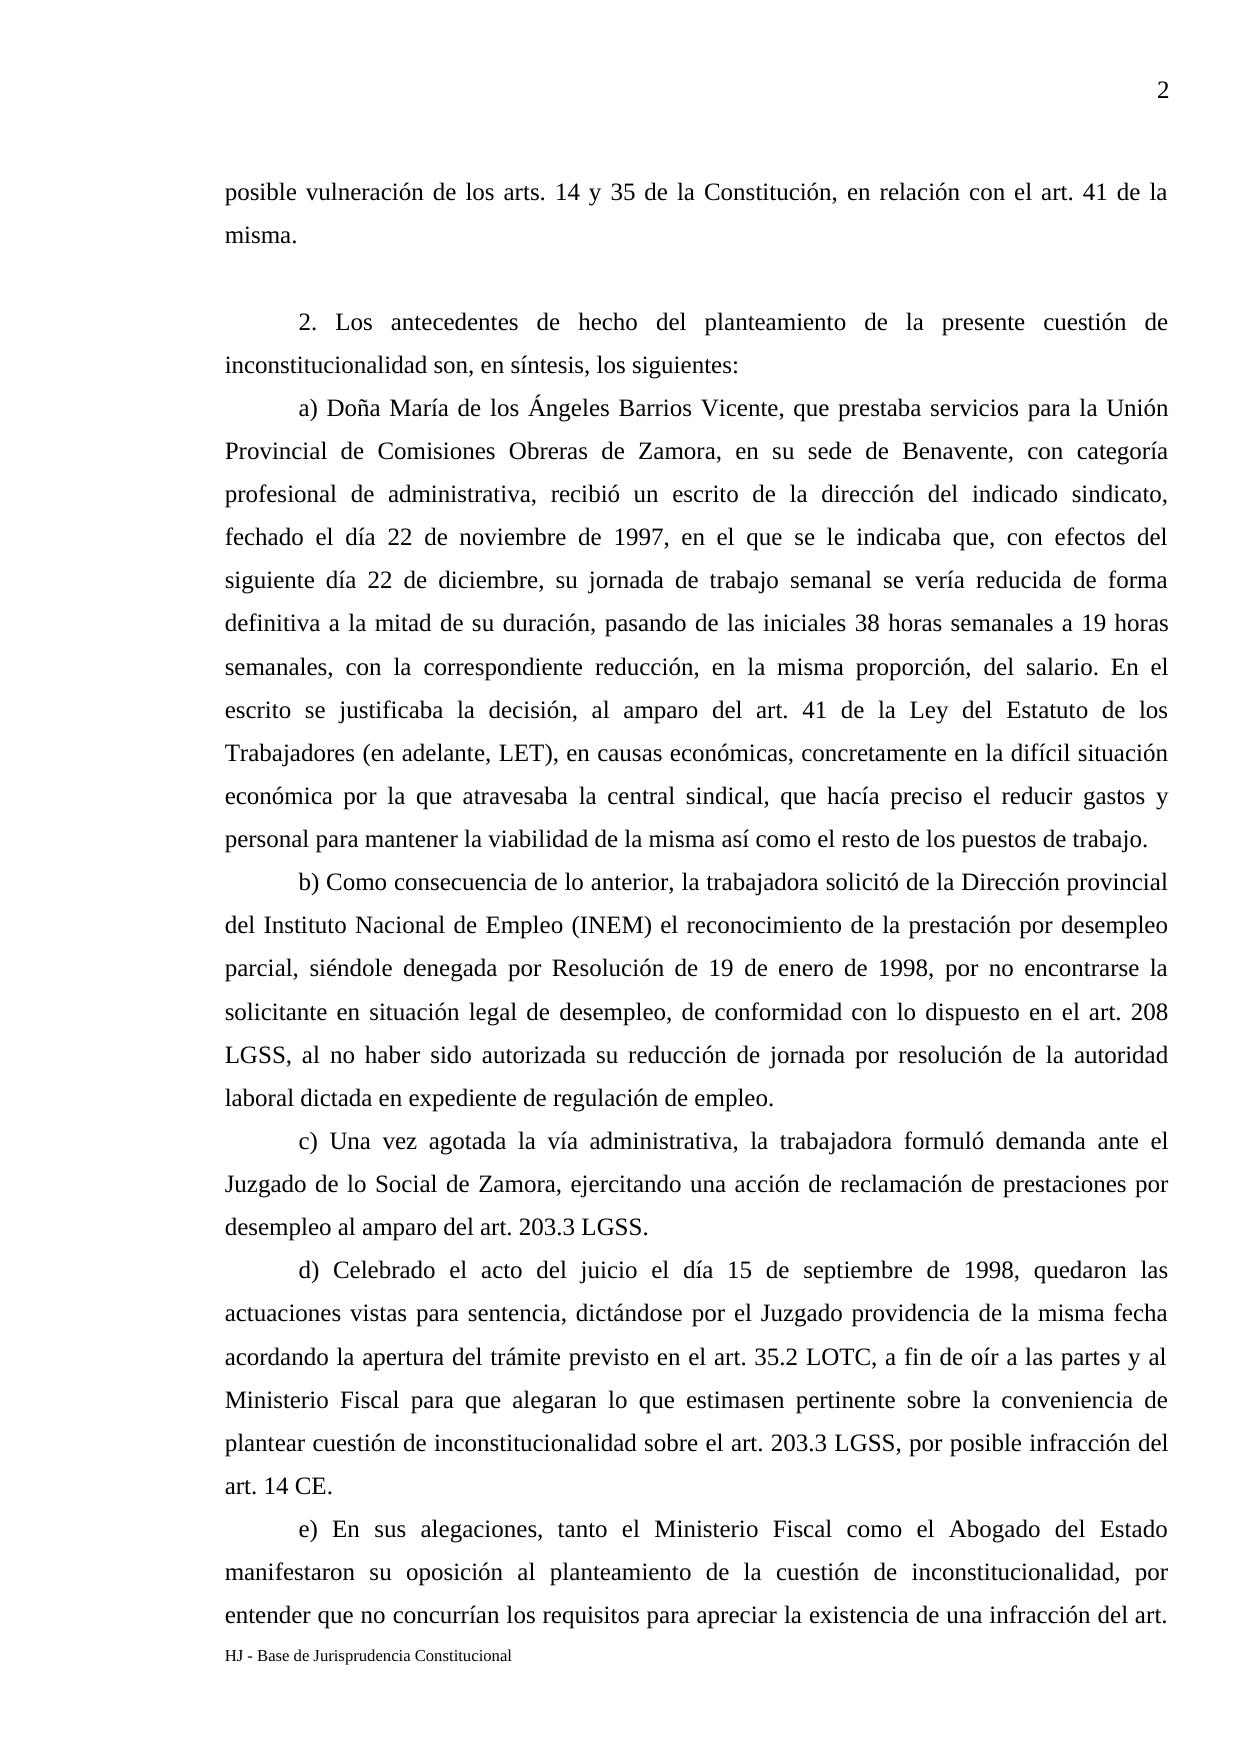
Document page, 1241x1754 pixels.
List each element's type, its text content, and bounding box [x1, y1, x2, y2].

text c) Una vez agotada la vía administrativa, la trabajadora formuló demanda ante el Juzgado de lo Social de Zamora, ejercitando una acción de reclamación de prestaciones por desempleo al amparo del art. 203.3 LGSS. [224, 1126, 1169, 1241]
text 2. Los antecedentes de hecho del planteamiento de la presente cuestión de inconstitucionalidad son, en síntesis, los siguientes: [224, 307, 1169, 378]
text b) Como consecuencia de lo anterior, la trabajadora solicitó de la Dirección provincial del Instituto Nacional de Empleo (INEM) el reconocimiento de la prestación por desempleo parcial, siéndole denegada por Resolución de 19 de enero de 1998, por no encontrarse la solicitante en situación legal de desempleo, de conformidad con lo dispuesto en el art. 208 LGSS, al no haber sido autorizada su reducción de jornada por resolución de la autoridad laboral dictada en expediente de regulación de empleo. [224, 867, 1169, 1112]
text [224, 177, 1169, 249]
text a) Doña María de los Ángeles Barrios Vicente, que prestaba servicios para la Unión Provincial de Comisiones Obreras de Zamora, en su sede de Benavente, con categoría profesional de administrativa, recibió un escrito de la dirección del indicado sindicato, fechado el día 22 de noviembre de 1997, en el que se le indicaba que, con efectos del siguiente día 22 de diciembre, su jornada de trabajo semanal se vería reducida de forma definitiva a la mitad de su duración, pasando de las iniciales 38 horas semanales a 19 horas semanales, con la correspondiente reducción, en la misma proporción, del salario. En el escrito se justificaba la decisión, al amparo del art. 41 de la Ley del Estatuto de los Trabajadores (en adelante, LET), en causas económicas, concretamente en la difícil situación económica por la que atravesaba la central sindical, que hacía preciso el reducir gastos y personal para mantener la viabilidad de la misma así como el resto de los puestos de trabajo. [224, 393, 1169, 853]
text d) Celebrado el acto del juicio el día 15 de septiembre de 1998, quedaron las actuaciones vistas para sentencia, dictándose por el Juzgado providencia de la misma fecha acordando la apertura del trámite previsto en el art. 35.2 LOTC, a fin de oír a las partes y al Ministerio Fiscal para que alegaran lo que estimasen pertinente sobre la conveniencia de plantear cuestión de inconstitucionalidad sobre el art. 203.3 LGSS, por posible infracción del art. 14 CE. [224, 1255, 1169, 1500]
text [224, 1514, 1169, 1629]
